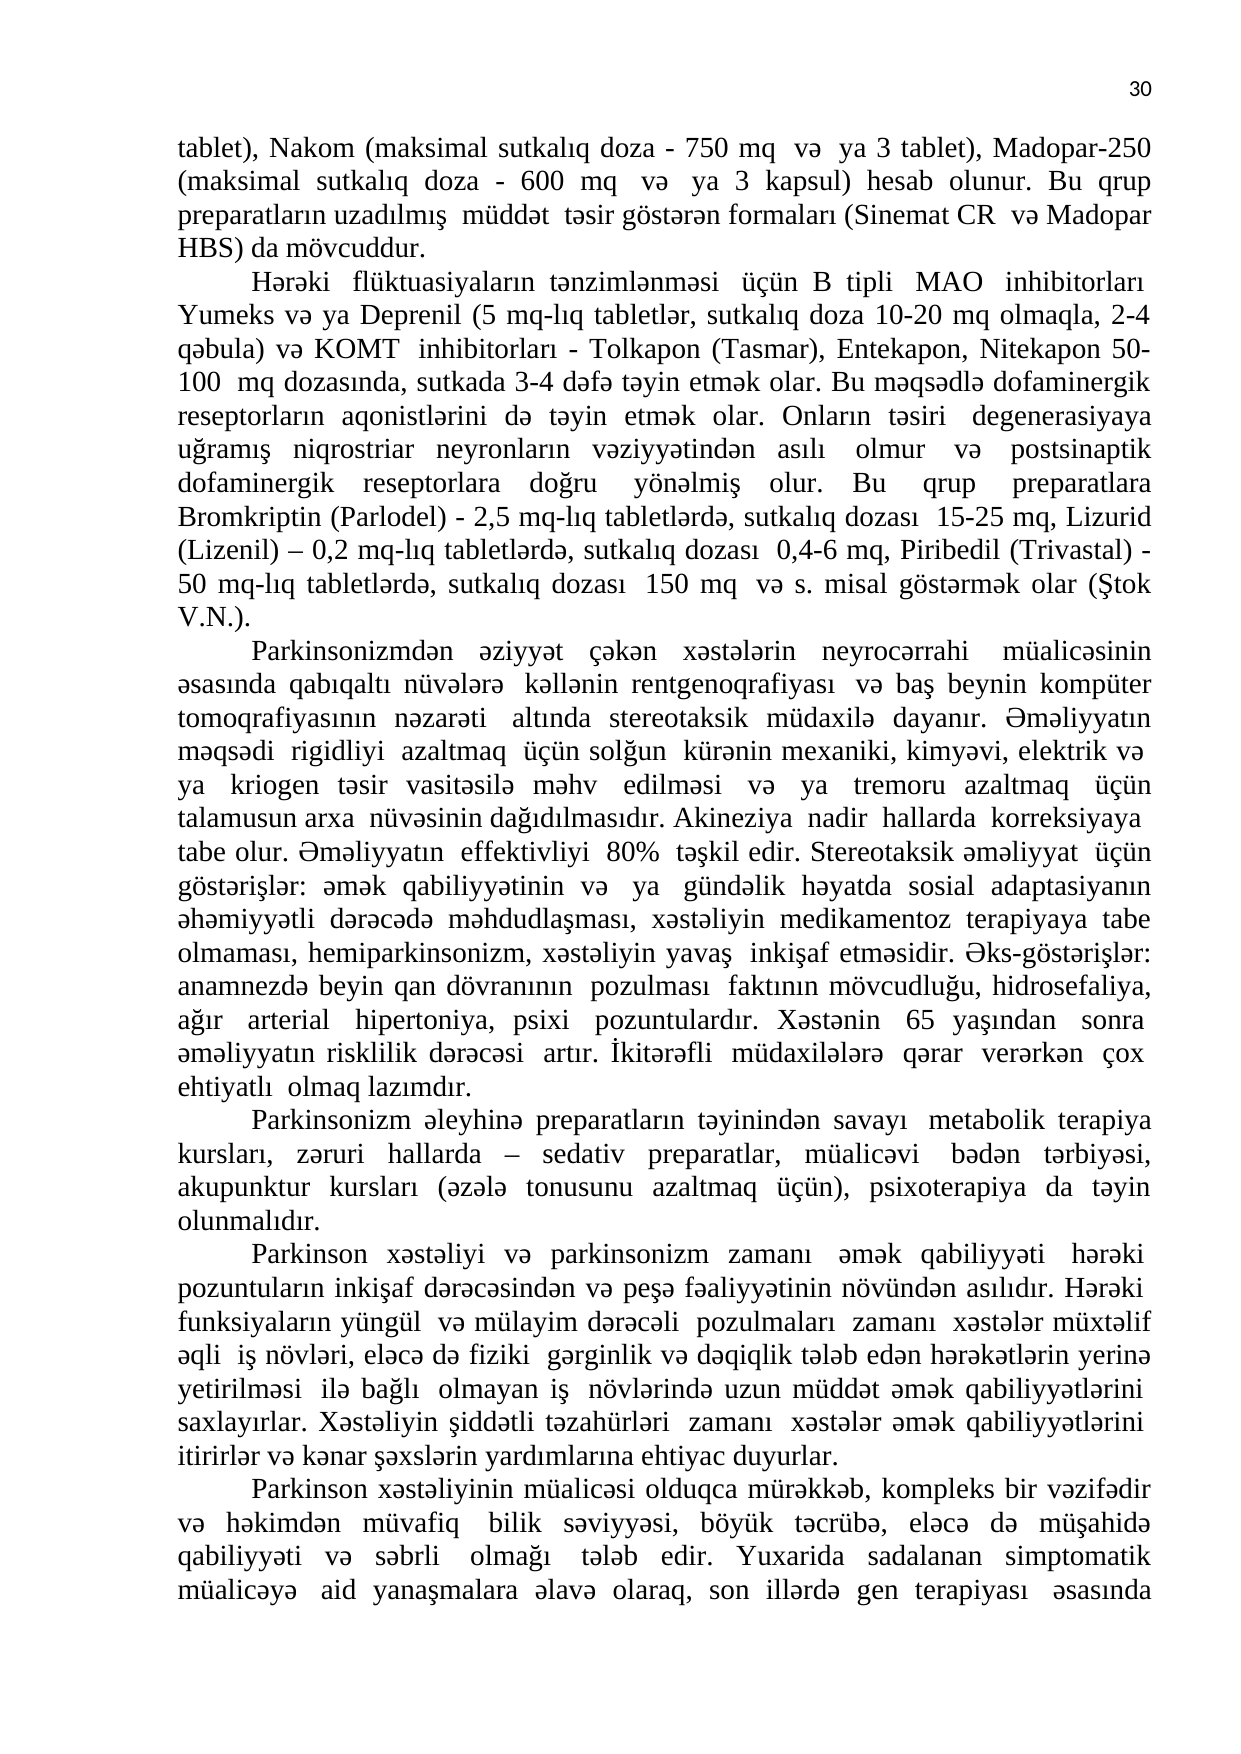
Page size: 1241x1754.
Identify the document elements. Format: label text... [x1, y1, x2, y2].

text Parkinson xəstəliyi və parkinsonizm zamanı əmək qabiliyyəti hərəki pozuntuların inkişaf dərəcəsindən və peşə fəaliyyətinin növündən asılıdır. Hərəki funksiyaların yüngül və mülayim dərəcəli pozulmaları zamanı xəstələr müxtəlif əqli iş növləri, eləcə də fiziki gərginlik və dəqiqlik tələb edən hərəkətlərin yerinə yetirilməsi ilə bağlı olmayan iş növlərində uzun müddət əmək qabiliyyətlərini saxlayırlar. Xəstəliyin şiddətli təzahürləri zamanı xəstələr əmək qabiliyyətlərini itirirlər və kənar şəxslərin yardımlarına ehtiyac duyurlar. [177, 1237, 1152, 1471]
text Parkinsonizm əleyhinə preparatların təyinindən savayı metabolik terapiya kursları, zəruri hallarda – sedativ preparatlar, müalicəvi bədən tərbiyəsi, akupunktur kursları (əzələ tonusunu azaltmaq üçün), psixoterapiya da təyin olunmalıdır. [177, 1102, 1152, 1237]
text Hərəki flüktuasiyaların tənzimlənməsi üçün B tipli MAO inhibitorları Yumeks və ya Deprenil (5 mq-lıq tabletlər, sutkalıq doza 10-20 mq olmaqla, 2-4 qəbula) və KOMT inhibitorları - Tolkapon (Tasmar), Entekapon, Nitekapon 50-100 mq dozasında, sutkada 3-4 dəfə təyin etmək olar. Bu məqsədlə dofaminergik reseptorların aqonistlərini də təyin etmək olar. Onların təsiri degenerasiyaya uğramış niqrostriar neyronların vəziyyətindən asılı olmur və postsinaptik dofaminergik reseptorlara doğru yönəlmiş olur. Bu qrup preparatlara Bromkriptin (Parlodel) - 2,5 mq-lıq tabletlərdə, sutkalıq dozası 15-25 mq, Lizurid (Lizenil) – 0,2 mq-lıq tabletlərdə, sutkalıq dozası 0,4-6 mq, Piribedil (Trivastal) - 50 mq-lıq tabletlərdə, sutkalıq dozası 150 mq və s. misal göstərmək olar (Ştok V.N.). [177, 264, 1152, 633]
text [177, 130, 1152, 264]
text Parkinsonizmdən əziyyət çəkən xəstələrin neyrocərrahi müalicəsinin əsasında qabıqaltı nüvələrə kəllənin rentgenoqrafiyası və baş beynin kompüter tomoqrafiyasının nəzarəti altında stereotaksik müdaxilə dayanır. Əməliyyatın məqsədi rigidliyi azaltmaq üçün solğun kürənin mexaniki, kimyəvi, elektrik və ya kriogen təsir vasitəsilə məhv edilməsi və ya tremoru azaltmaq üçün talamusun arxa nüvəsinin dağıdılmasıdır. Akineziya nadir hallarda korreksiyaya tabe olur. Əməliyyatın effektivliyi 80% təşkil edir. Stereotaksik əməliyyat üçün göstərişlər: əmək qabiliyyətinin və ya gündəlik həyatda sosial adaptasiyanın əhəmiyyətli dərəcədə məhdudlaşması, xəstəliyin medikamentoz terapiyaya tabe olmaması, hemiparkinsonizm, xəstəliyin yavaş inkişaf etməsidir. Əks-göstərişlər: anamnezdə beyin qan dövranının pozulması faktının mövcudluğu, hidrosefaliya, ağır arterial hipertoniya, psixi pozuntulardır. Xəstənin 65 yaşından sonra əməliyyatın risklilik dərəcəsi artır. İkitərəfli müdaxilələrə qərar verərkən çox ehtiyatlı olmaq lazımdır. [177, 633, 1152, 1102]
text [177, 1471, 1152, 1606]
